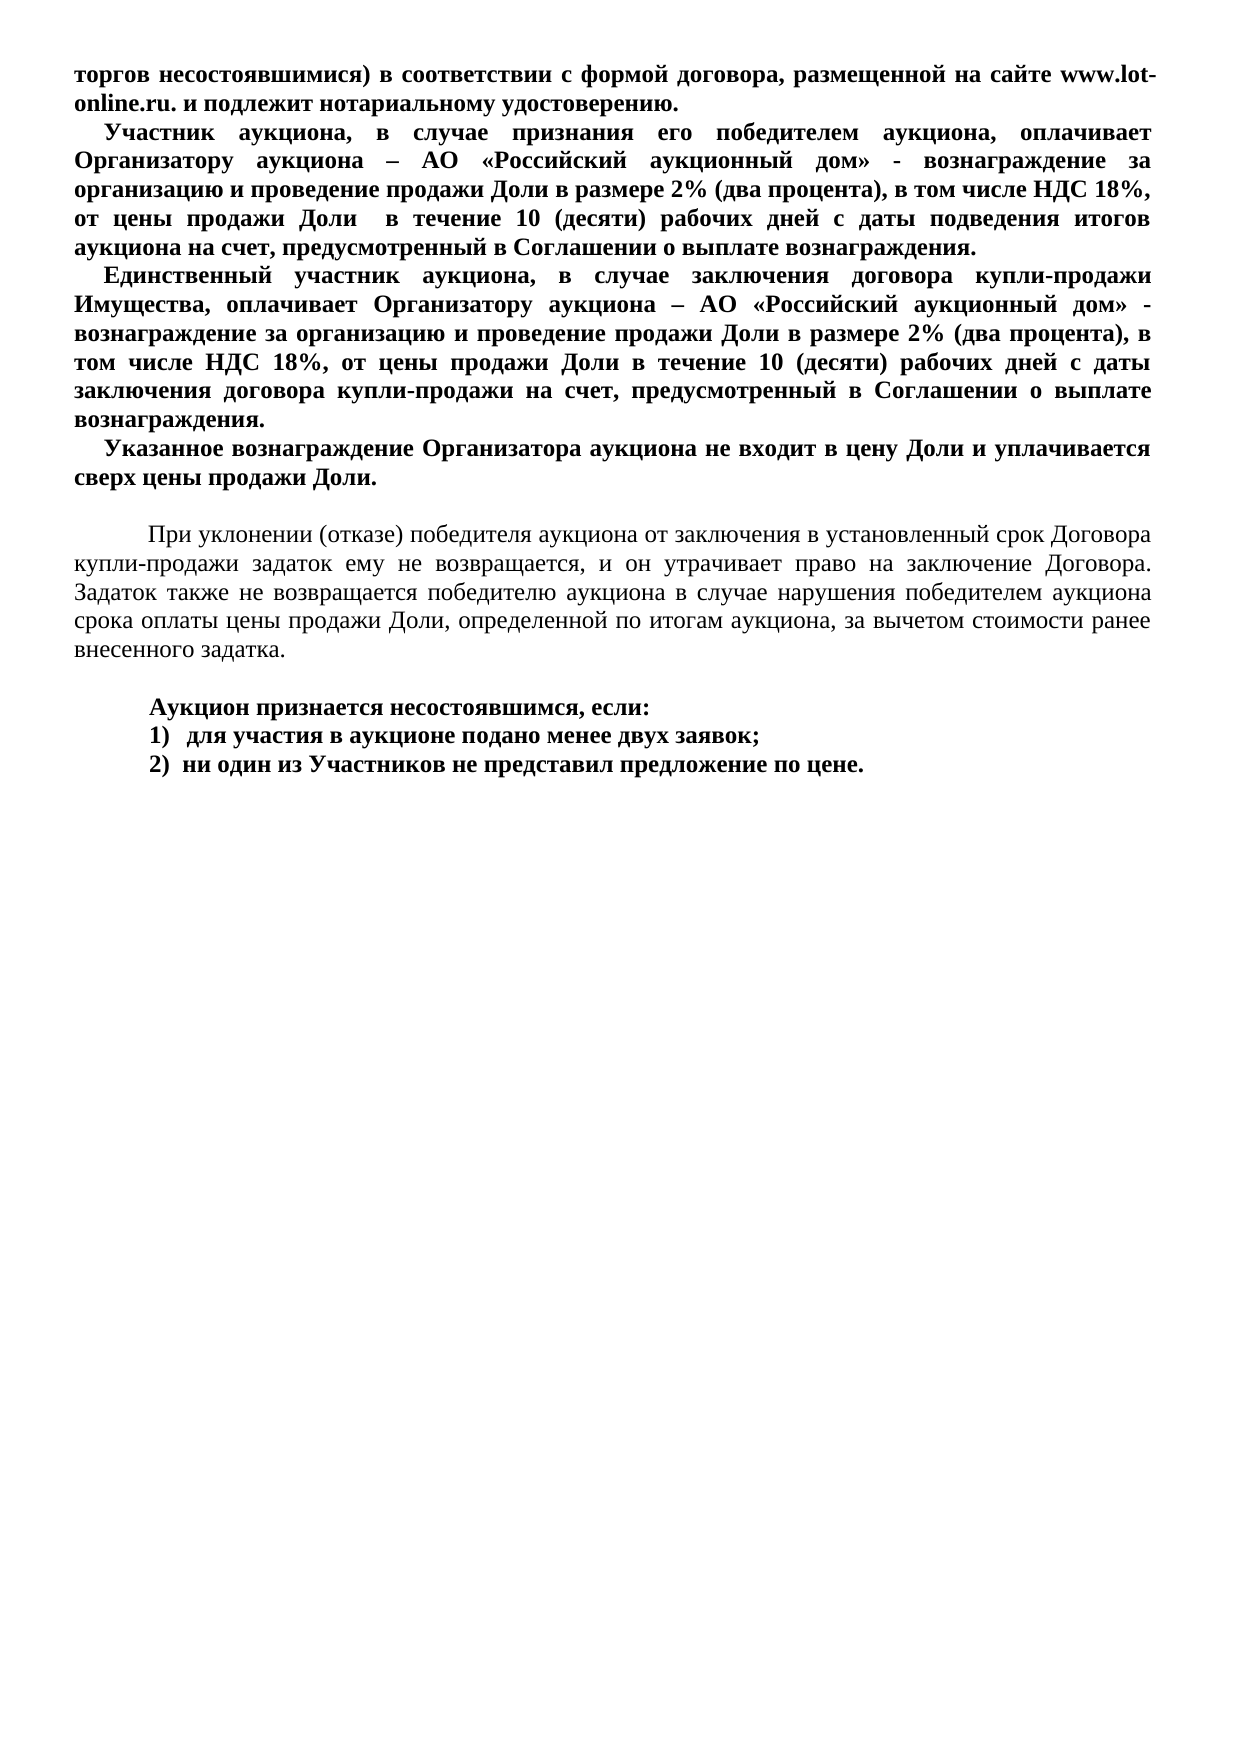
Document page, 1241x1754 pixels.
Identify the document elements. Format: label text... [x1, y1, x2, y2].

text Указанное вознаграждение Организатора аукциона не входит в цену Доли и уплачивается сверх цены продажи Доли. [74, 433, 1152, 490]
text Участник аукциона, в случае признания его победителем аукциона, оплачивает Организатору аукциона – АО «Российский аукционный дом» - вознаграждение за организацию и проведение продажи Доли в размере 2% (два процента), в том числе НДС 18%, от цены продажи Доли в течение 10 (десяти) рабочих дней с даты подведения итогов аукциона на счет, предусмотренный в Соглашении о выплате вознаграждения. [74, 117, 1152, 260]
list для участия в аукционе подано менее двух заявок; [149, 720, 1152, 749]
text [74, 59, 1158, 117]
text Единственный участник аукциона, в случае заключения договора купли-продажи Имущества, оплачивает Организатору аукциона – АО «Российский аукционный дом» - вознаграждение за организацию и проведение продажи Доли в размере 2% (два процента), в том числе НДС 18%, от цены продажи Доли в течение 10 (десяти) рабочих дней с даты заключения договора купли-продажи на счет, предусмотренный в Соглашении о выплате вознаграждения. [74, 260, 1152, 433]
text Аукцион признается несостоявшимся, если: [74, 692, 1152, 720]
text При уклонении (отказе) победителя аукциона от заключения в установленный срок Договора купли-продажи задаток ему не возвращается, и он утрачивает право на заключение Договора. Задаток также не возвращается победителю аукциона в случае нарушения победителем аукциона срока оплаты цены продажи Доли, определенной по итогам аукциона, за вычетом стоимости ранее внесенного задатка. [74, 519, 1152, 663]
text 2) ни один из Участников не представил предложение по цене. [74, 749, 1152, 778]
